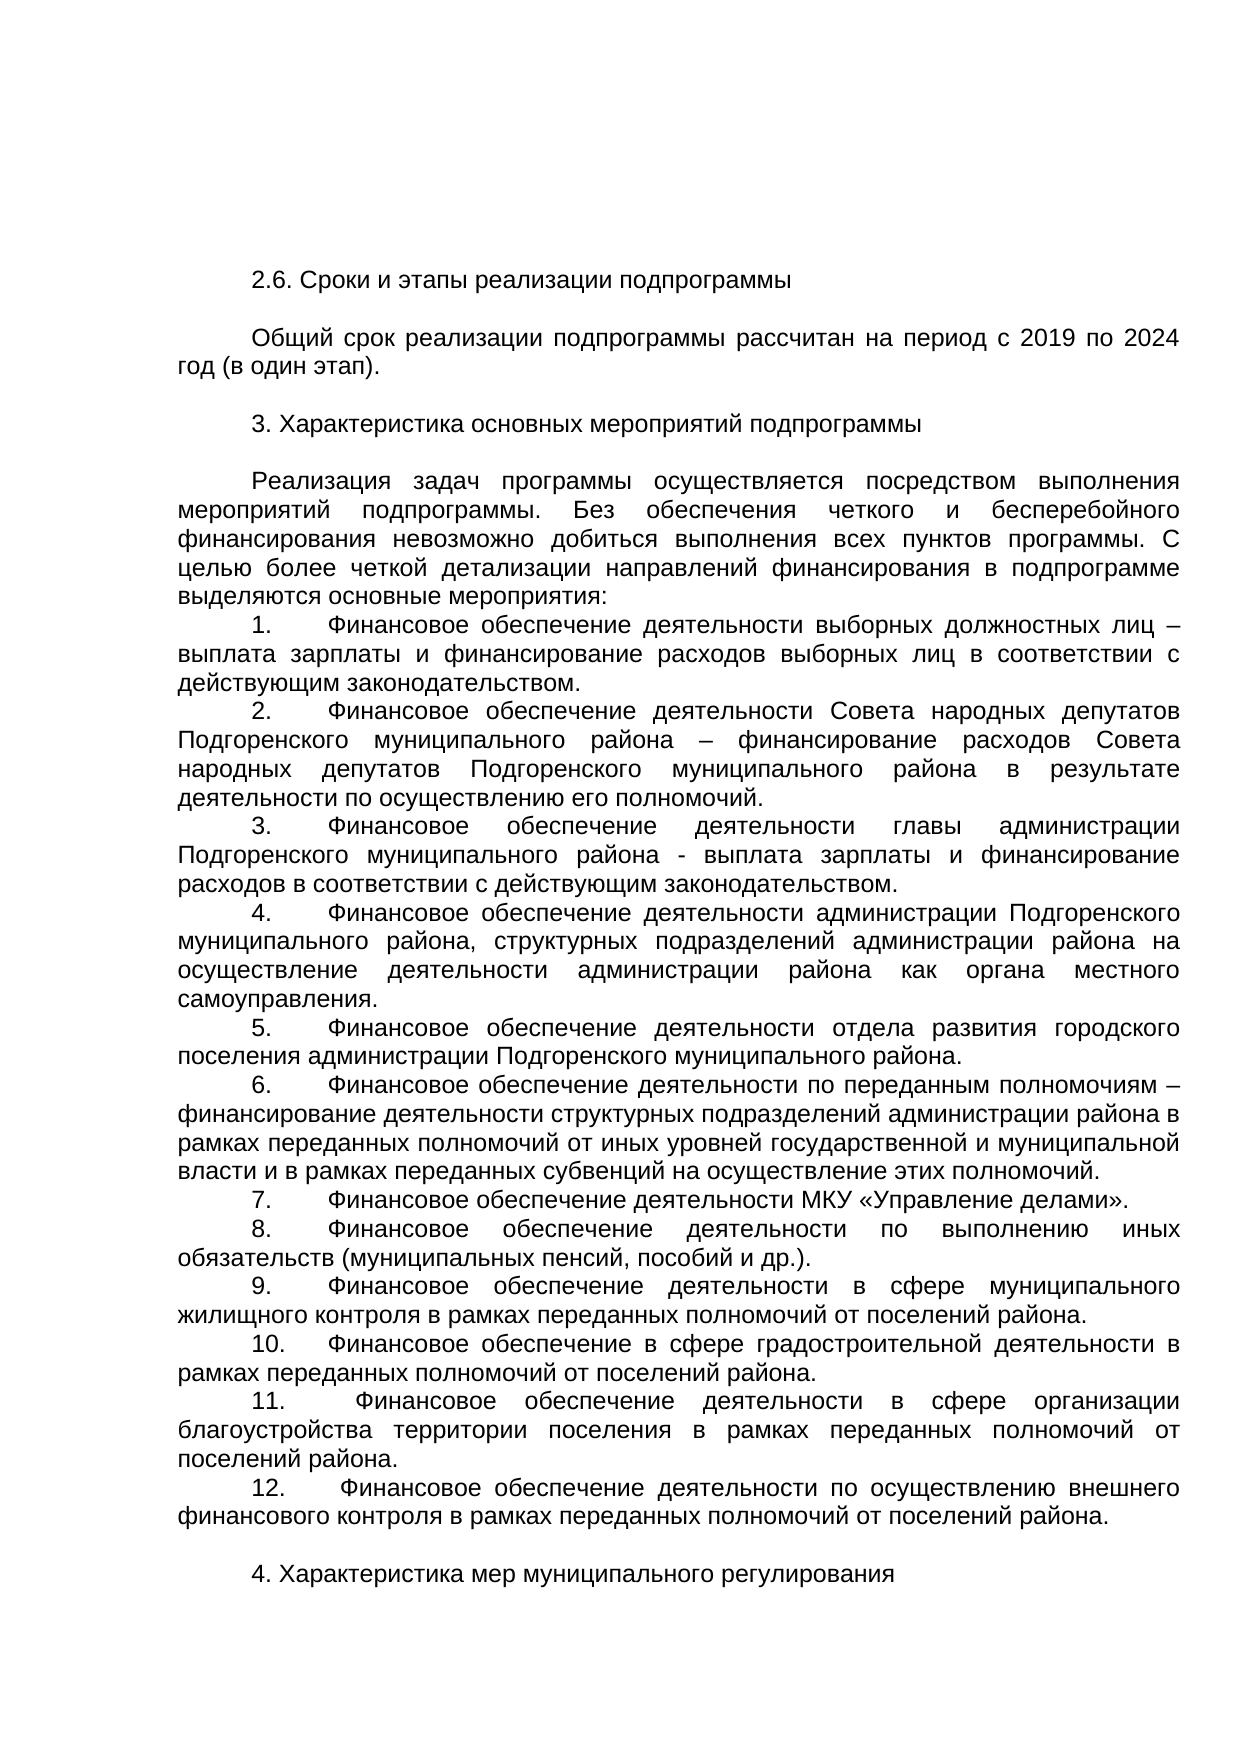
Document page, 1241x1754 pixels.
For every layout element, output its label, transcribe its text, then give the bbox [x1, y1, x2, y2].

list Финансовое обеспечение деятельности по осуществлению внешнего финансового контроля в рамках переданных полномочий от поселений района. [177, 1472, 1181, 1530]
list Финансовое обеспечение деятельности по выполнению иных обязательств (муниципальных пенсий, пособий и др.). [177, 1214, 1181, 1271]
list Финансовое обеспечение деятельности главы администрации Подгоренского муниципального района - выплата зарплаты и финансирование расходов в соответствии с действующим законодательством. [177, 811, 1181, 897]
text 3. Характеристика основных мероприятий подпрограммы [177, 409, 1181, 437]
list Финансовое обеспечение деятельности выборных должностных лиц – выплата зарплаты и финансирование расходов выборных лиц в соответствии с действующим законодательством. [177, 610, 1181, 696]
list Финансовое обеспечение деятельности в сфере организации благоустройства территории поселения в рамках переданных полномочий от поселений района. [177, 1386, 1181, 1472]
list Финансовое обеспечение деятельности отдела развития городского поселения администрации Подгоренского муниципального района. [177, 1012, 1181, 1070]
text 4. Характеристика мер муниципального регулирования [177, 1559, 1181, 1587]
list Финансовое обеспечение деятельности в сфере муниципального жилищного контроля в рамках переданных полномочий от поселений района. [177, 1271, 1181, 1329]
text Реализация задач программы осуществляется посредством выполнения мероприятий подпрограммы. Без обеспечения четкого и бесперебойного финансирования невозможно добиться выполнения всех пунктов программы. С целью более четкой детализации направлений финансирования в подпрограмме выделяются основные мероприятия: [177, 466, 1181, 610]
list Финансовое обеспечение деятельности МКУ «Управление делами». [177, 1185, 1181, 1214]
list Финансовое обеспечение деятельности администрации Подгоренского муниципального района, структурных подразделений администрации района на осуществление деятельности администрации района как органа местного самоуправления. [177, 897, 1181, 1012]
text 2.6. Сроки и этапы реализации подпрограммы [177, 265, 1181, 294]
text Общий срок реализации подпрограммы рассчитан на период с 2019 по 2024 год (в один этап). [177, 322, 1181, 380]
list Финансовое обеспечение в сфере градостроительной деятельности в рамках переданных полномочий от поселений района. [177, 1329, 1181, 1386]
list Финансовое обеспечение деятельности Совета народных депутатов Подгоренского муниципального района – финансирование расходов Совета народных депутатов Подгоренского муниципального района в результате деятельности по осуществлению его полномочий. [177, 696, 1181, 811]
list Финансовое обеспечение деятельности по переданным полномочиям – финансирование деятельности структурных подразделений администрации района в рамках переданных полномочий от иных уровней государственной и муниципальной власти и в рамках переданных субвенций на осуществление этих полномочий. [177, 1070, 1181, 1185]
